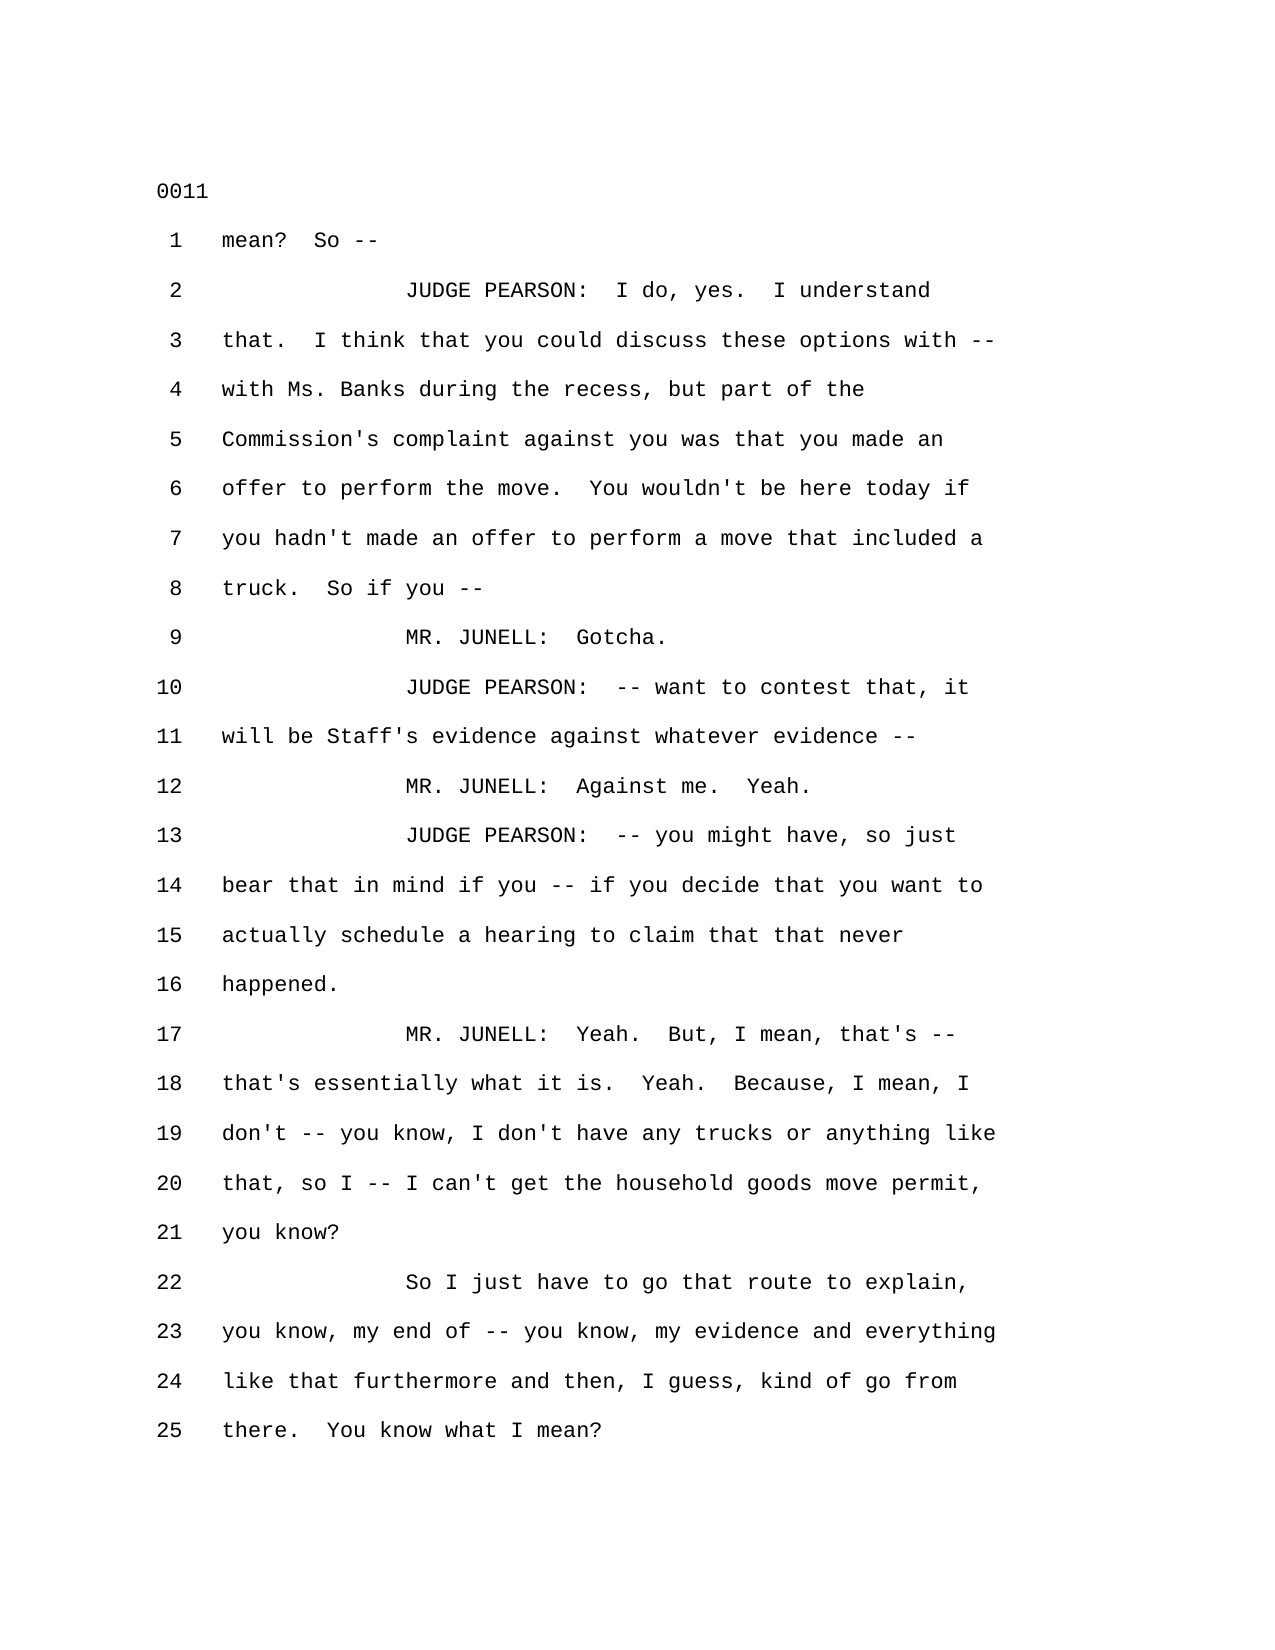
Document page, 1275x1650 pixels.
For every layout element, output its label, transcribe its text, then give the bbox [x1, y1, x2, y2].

text 5 Commission's complaint against you was that you made an [156, 428, 1119, 453]
text 25 there. You know what I mean? [156, 1419, 1119, 1444]
text 21 you know? [156, 1221, 1119, 1246]
text 1 mean? So -- [156, 229, 1119, 254]
text 12 MR. JUNELL: Against me. Yeah. [156, 775, 1119, 800]
text 10 JUDGE PEARSON: -- want to contest that, it [156, 676, 1119, 701]
text 18 that's essentially what it is. Yeah. Because, I mean, I [156, 1072, 1119, 1097]
text 0011 [156, 180, 1119, 205]
text 22 So I just have to go that route to explain, [156, 1271, 1119, 1296]
text 24 like that furthermore and then, I guess, kind of go from [156, 1370, 1119, 1395]
text 6 offer to perform the move. You wouldn't be here today if [156, 477, 1119, 502]
text 20 that, so I -- I can't get the household goods move permit, [156, 1172, 1119, 1196]
text 2 JUDGE PEARSON: I do, yes. I understand [156, 279, 1119, 304]
text 14 bear that in mind if you -- if you decide that you want to [156, 874, 1119, 899]
text 7 you hadn't made an offer to perform a move that included a [156, 527, 1119, 552]
text 8 truck. So if you -- [156, 577, 1119, 601]
text 3 that. I think that you could discuss these options with -- [156, 329, 1119, 353]
text 4 with Ms. Banks during the recess, but part of the [156, 378, 1119, 403]
text 16 happened. [156, 973, 1119, 998]
text 11 will be Staff's evidence against whatever evidence -- [156, 725, 1119, 750]
text 9 MR. JUNELL: Gotcha. [156, 626, 1119, 651]
text 13 JUDGE PEARSON: -- you might have, so just [156, 824, 1119, 849]
text 17 MR. JUNELL: Yeah. But, I mean, that's -- [156, 1023, 1119, 1048]
text 15 actually schedule a hearing to claim that that never [156, 924, 1119, 948]
text 23 you know, my end of -- you know, my evidence and everything [156, 1320, 1119, 1345]
text 19 don't -- you know, I don't have any trucks or anything like [156, 1122, 1119, 1147]
